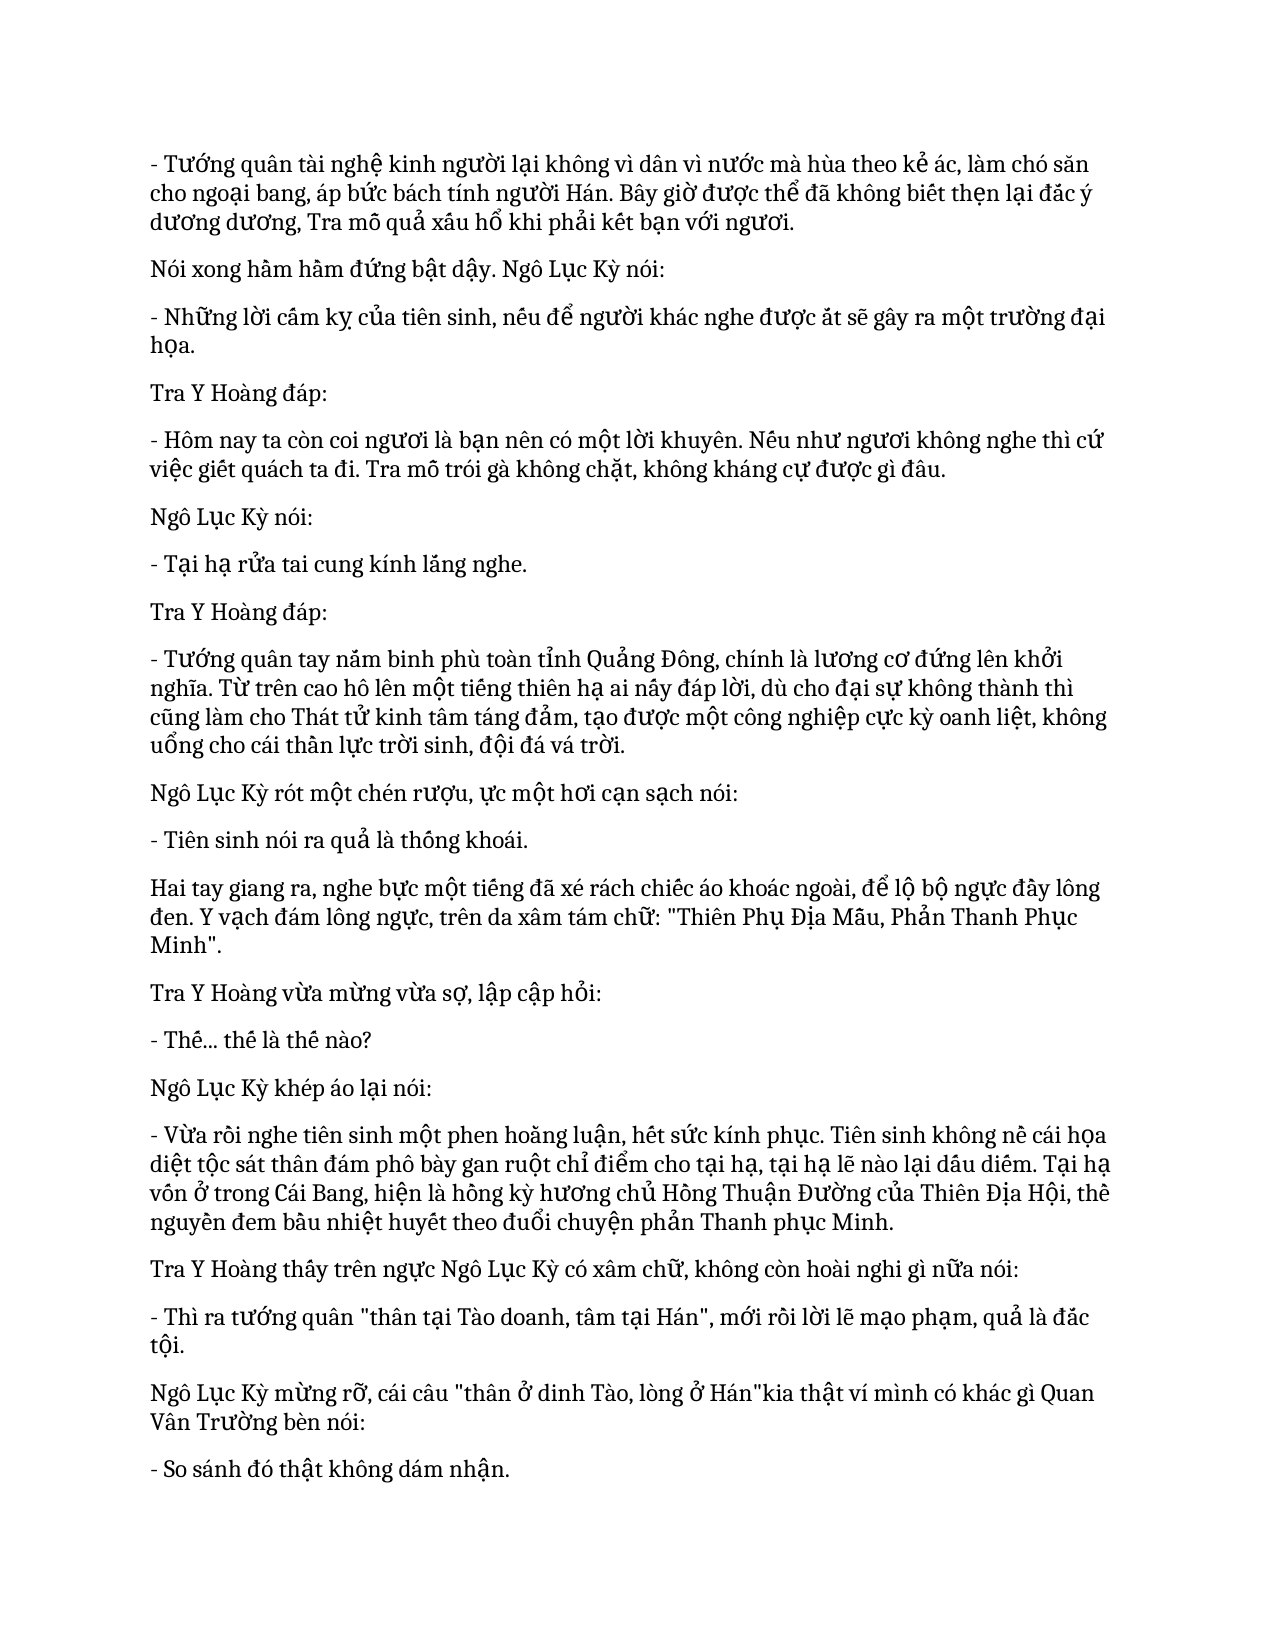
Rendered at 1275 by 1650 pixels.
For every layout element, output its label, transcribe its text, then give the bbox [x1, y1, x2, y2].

text - Hôm nay ta còn coi ngươi là bạn nên có một lời khuyên. Nếu như ngươi không nghe thì cứ việc giết quách ta đi. Tra mỗ trói gà không chặt, không kháng cự được gì đâu. [150, 426, 1125, 484]
text - So sánh đó thật không dám nhận. [150, 1455, 1125, 1484]
text Ngô Lục Kỳ mừng rỡ, cái câu "thân ở dinh Tào, lòng ở Hán"kia thật ví mình có khác gì Quan Vân Trường bèn nói: [150, 1379, 1125, 1436]
text Ngô Lục Kỳ rót một chén rượu, ực một hơi cạn sạch nói: [150, 779, 1125, 807]
text Tra Y Hoàng đáp: [150, 379, 1125, 407]
text Ngô Lục Kỳ nói: [150, 502, 1125, 531]
text - Tướng quân tay nắm binh phù toàn tỉnh Quảng Đông, chính là lương cơ đứng lên khởi nghĩa. Từ trên cao hô lên một tiếng thiên hạ ai nấy đáp lời, dù cho đại sự không thành thì cũng làm cho Thát tử kinh tâm táng đảm, tạo được một công nghiệp cực kỳ oanh liệt, không uổng cho cái thần lực trời sinh, đội đá vá trời. [150, 645, 1125, 760]
text - Tiên sinh nói ra quả là thống khoái. [150, 826, 1125, 855]
text - Tại hạ rửa tai cung kính lắng nghe. [150, 550, 1125, 579]
text - Những lời cấm kỵ của tiên sinh, nếu để người khác nghe được ắt sẽ gây ra một trường đại họa. [150, 302, 1125, 360]
text Nói xong hầm hầm đứng bật dậy. Ngô Lục Kỳ nói: [150, 255, 1125, 284]
text Tra Y Hoàng vừa mừng vừa sợ, lập cập hỏi: [150, 979, 1125, 1007]
text Tra Y Hoàng đáp: [150, 597, 1125, 626]
text - Thì ra tướng quân "thân tại Tào doanh, tâm tại Hán", mới rồi lời lẽ mạo phạm, quả là đắc tội. [150, 1302, 1125, 1360]
text Ngô Lục Kỳ khép áo lại nói: [150, 1074, 1125, 1102]
text Hai tay giang ra, nghe bực một tiếng đã xé rách chiếc áo khoác ngoài, để lộ bộ ngực đầy lông đen. Y vạch đám lông ngực, trên da xâm tám chữ: "Thiên Phụ Địa Mẫu, Phản Thanh Phục Minh". [150, 874, 1125, 960]
text Tra Y Hoàng thấy trên ngực Ngô Lục Kỳ có xâm chữ, không còn hoài nghi gì nữa nói: [150, 1255, 1125, 1284]
text - Tướng quân tài nghệ kinh người lại không vì dân vì nước mà hùa theo kẻ ác, làm chó săn cho ngoại bang, áp bức bách tính người Hán. Bây giờ được thể đã không biết thẹn lại đắc ý dương dương, Tra mỗ quả xấu hổ khi phải kết bạn với ngươi. [150, 150, 1125, 236]
text - Vừa rồi nghe tiên sinh một phen hoằng luận, hết sức kính phục. Tiên sinh không nề cái họa diệt tộc sát thân đám phô bày gan ruột chỉ điểm cho tại hạ, tại hạ lẽ nào lại dấu diếm. Tại hạ vốn ở trong Cái Bang, hiện là hồng kỳ hương chủ Hồng Thuận Đường của Thiên Địa Hội, thề nguyền đem bầu nhiệt huyết theo đuổi chuyện phản Thanh phục Minh. [150, 1121, 1125, 1236]
text - Thế... thế là thế nào? [150, 1026, 1125, 1055]
